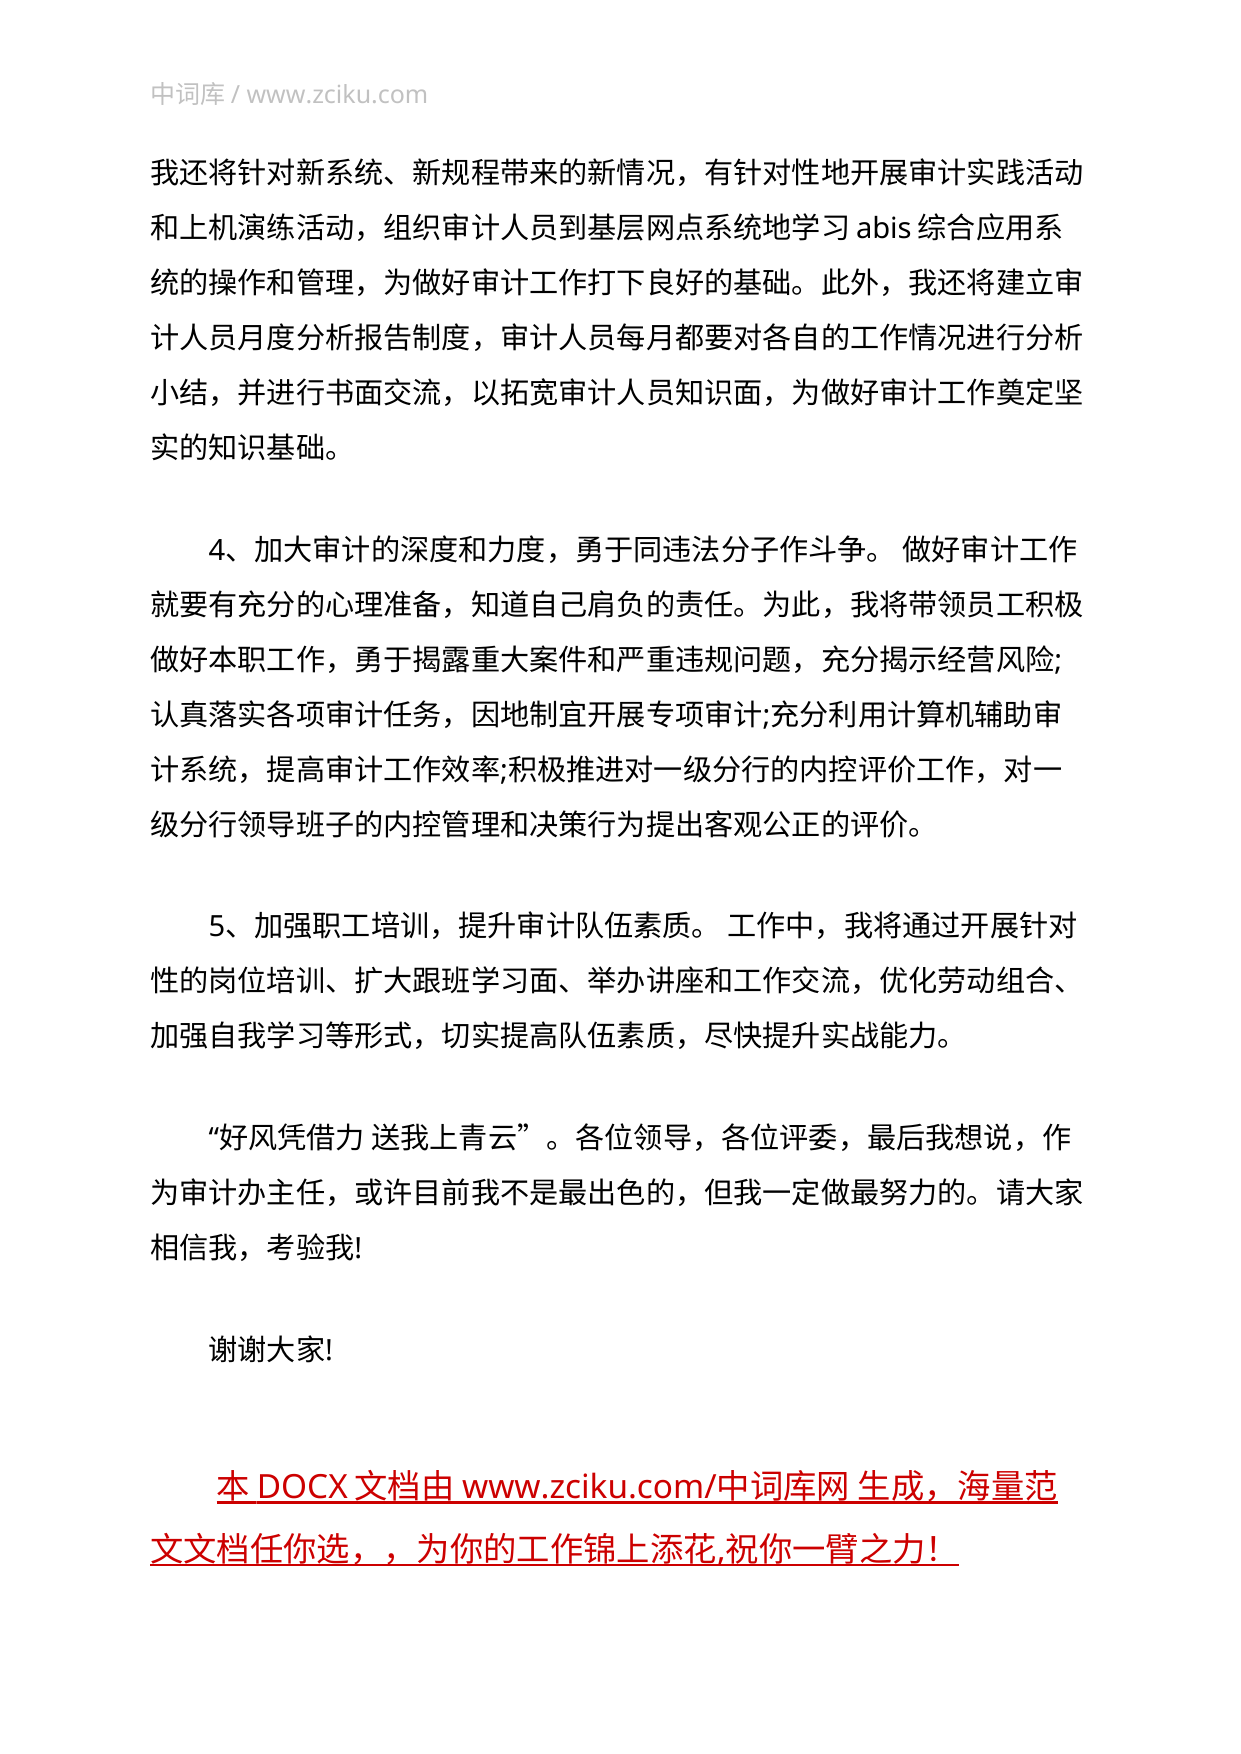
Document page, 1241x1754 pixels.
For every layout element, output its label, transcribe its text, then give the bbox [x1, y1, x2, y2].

text 本DOCX文档由 www.zciku.com/中词库网 生成，海量范文文档任你选，，为你的工作锦上添花,祝你一臂之力！ [150, 1460, 1090, 1571]
text 5、加强职工培训，提升审计队伍素质。 工作中，我将通过开展针对性的岗位培训、扩大跟班学习面、举办讲座和工作交流，优化劳动组合、加强自我学习等形式，切实提高队伍素质，尽快提升实战能力。 [150, 903, 1090, 1055]
text “好风凭借力 送我上青云”。各位领导，各位评委，最后我想说，作为审计办主任，或许目前我不是最出色的，但我一定做最努力的。请大家相信我，考验我! [150, 1115, 1090, 1267]
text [150, 150, 1090, 467]
text 谢谢大家! [150, 1327, 1090, 1369]
text 4、加大审计的深度和力度，勇于同违法分子作斗争。 做好审计工作就要有充分的心理准备，知道自己肩负的责任。为此，我将带领员工积极做好本职工作，勇于揭露重大案件和严重违规问题，充分揭示经营风险;认真落实各项审计任务，因地制宜开展专项审计;充分利用计算机辅助审计系统，提高审计工作效率;积极推进对一级分行的内控评价工作，对一级分行领导班子的内控管理和决策行为提出客观公正的评价。 [150, 526, 1090, 843]
